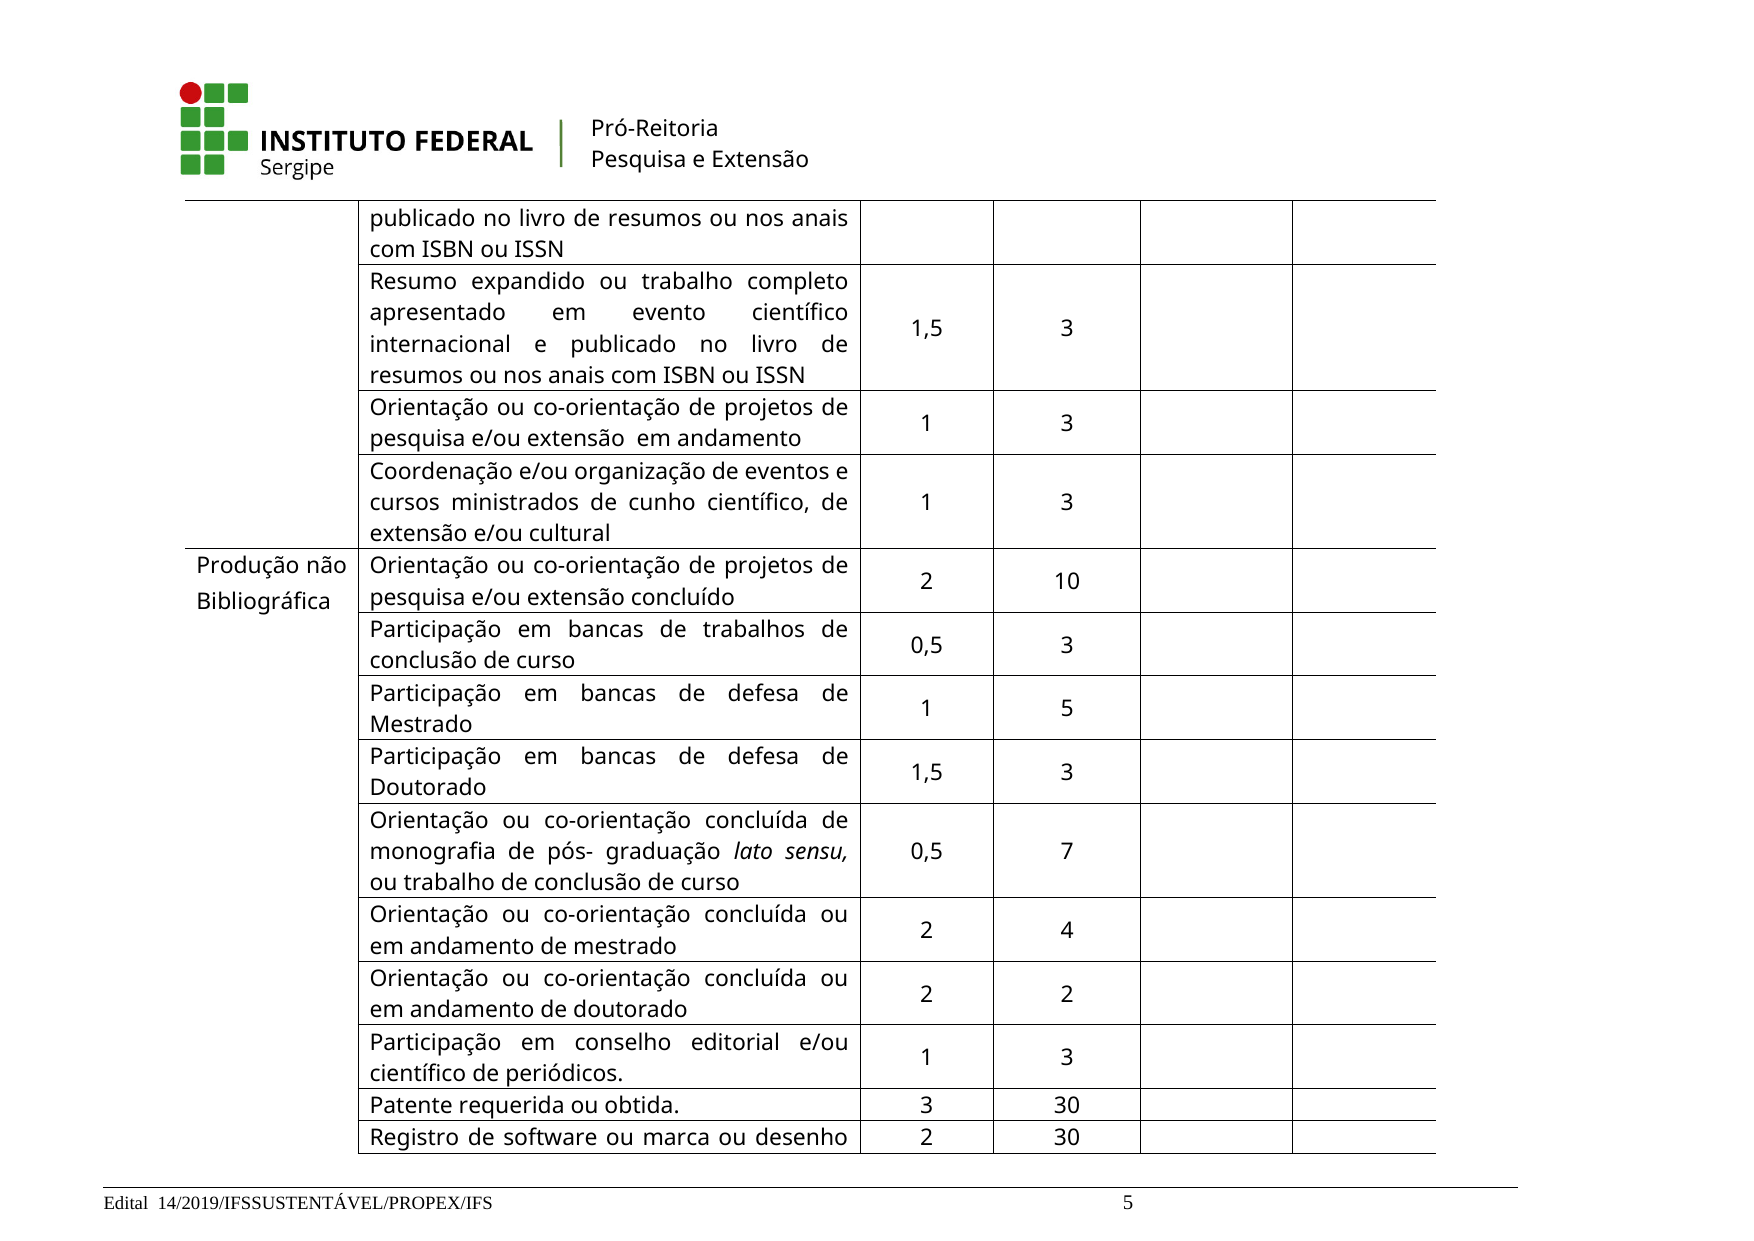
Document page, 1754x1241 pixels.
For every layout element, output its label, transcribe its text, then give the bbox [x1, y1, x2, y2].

table_cell [1293, 1025, 1436, 1088]
table_cell Participação em bancas de trabalhos de conclusão de curso [359, 613, 860, 675]
table_cell Participação em bancas de defesa de Doutorado [359, 740, 860, 802]
table_cell [1293, 804, 1436, 897]
table_cell 1,5 [861, 265, 993, 390]
table_cell [1141, 201, 1292, 264]
table_cell 2 [861, 549, 993, 612]
table_cell Participação em conselho editorial e/ou científico de periódicos. [359, 1025, 860, 1088]
table_cell 3 [994, 1025, 1140, 1088]
table_cell Participação em bancas de defesa de Mestrado [359, 676, 860, 739]
table_cell [1141, 898, 1292, 961]
table_cell [1293, 898, 1436, 961]
table_cell Coordenação e/ou organização de eventos e cursos ministrados de cunho científico, de extensão e/ou cultural [359, 455, 860, 548]
table_cell 2 [861, 962, 993, 1024]
table_cell 30 [994, 1089, 1140, 1120]
table_cell [1141, 962, 1292, 1024]
table_cell 1 [861, 391, 993, 453]
table_cell Produção não Bibliográfica [185, 549, 358, 1152]
table_cell [1141, 265, 1292, 390]
table_cell 5 [994, 676, 1140, 739]
table_cell 3 [994, 740, 1140, 802]
table_cell [1141, 676, 1292, 739]
table_cell [1141, 391, 1292, 453]
table_cell Orientação ou co-orientação concluída ou em andamento de mestrado [359, 898, 860, 961]
table_cell [1141, 1121, 1292, 1152]
table_cell 3 [994, 201, 1140, 264]
table_cell 3 [994, 265, 1140, 390]
table_cell [1293, 1089, 1436, 1120]
table_cell [1141, 455, 1292, 548]
table_cell [1293, 455, 1436, 548]
table_cell 2 [994, 962, 1140, 1024]
table_cell 30 [994, 1121, 1140, 1152]
table_cell 1 [861, 1025, 993, 1088]
table_cell Orientação ou co-orientação concluída de monografia de pós- graduação lato sensu, ou trabalho de conclusão de curso [359, 804, 860, 897]
table_cell [1141, 549, 1292, 612]
table_cell [1293, 676, 1436, 739]
picture [175, 77, 536, 181]
table_cell [1293, 613, 1436, 675]
table_cell 2 [861, 898, 993, 961]
table_cell 2 [861, 1121, 993, 1152]
table_cell [1293, 962, 1436, 1024]
table_cell [1293, 391, 1436, 453]
table_cell 4 [994, 898, 1140, 961]
table_cell 1,5 [861, 740, 993, 802]
table_cell 0,5 [861, 804, 993, 897]
table_cell 3 [861, 1089, 993, 1120]
table_cell Orientação ou co-orientação de projetos de pesquisa e/ou extensão concluído [359, 549, 860, 612]
table_cell 1 [861, 201, 993, 264]
table_cell Orientação ou co-orientação de projetos de pesquisa e/ou extensão em andamento [359, 391, 860, 453]
table_cell Resumo expandido ou trabalho completo apresentado em evento científico nacional e publicado no livro de resumos ou nos anais com ISBN ou ISSN [359, 201, 860, 264]
table_cell [1293, 1121, 1436, 1152]
table_cell [1141, 613, 1292, 675]
table_cell 0,5 [861, 613, 993, 675]
table_cell 3 [994, 613, 1140, 675]
table_cell [1293, 201, 1436, 264]
table_cell [1141, 804, 1292, 897]
table_cell [1293, 740, 1436, 802]
table_cell [1141, 740, 1292, 802]
table_cell 1 [861, 455, 993, 548]
table_cell [1293, 549, 1436, 612]
table_cell Patente requerida ou obtida. [359, 1089, 860, 1120]
table_cell Orientação ou co-orientação concluída ou em andamento de doutorado [359, 962, 860, 1024]
table_cell Resumo expandido ou trabalho completo apresentado em evento científico internacional e publicado no livro de resumos ou nos anais com ISBN ou ISSN [359, 265, 860, 390]
table_cell 3 [994, 391, 1140, 453]
table_cell 7 [994, 804, 1140, 897]
table_cell [1141, 1089, 1292, 1120]
table_cell 1 [861, 676, 993, 739]
table_cell [1293, 265, 1436, 390]
table_cell Registro de software ou marca ou desenho industrial ou Proteção de cultivares requerida e/ou registrada. [359, 1121, 860, 1152]
table_cell 3 [994, 455, 1140, 548]
table_cell [1141, 1025, 1292, 1088]
table_cell 10 [994, 549, 1140, 612]
